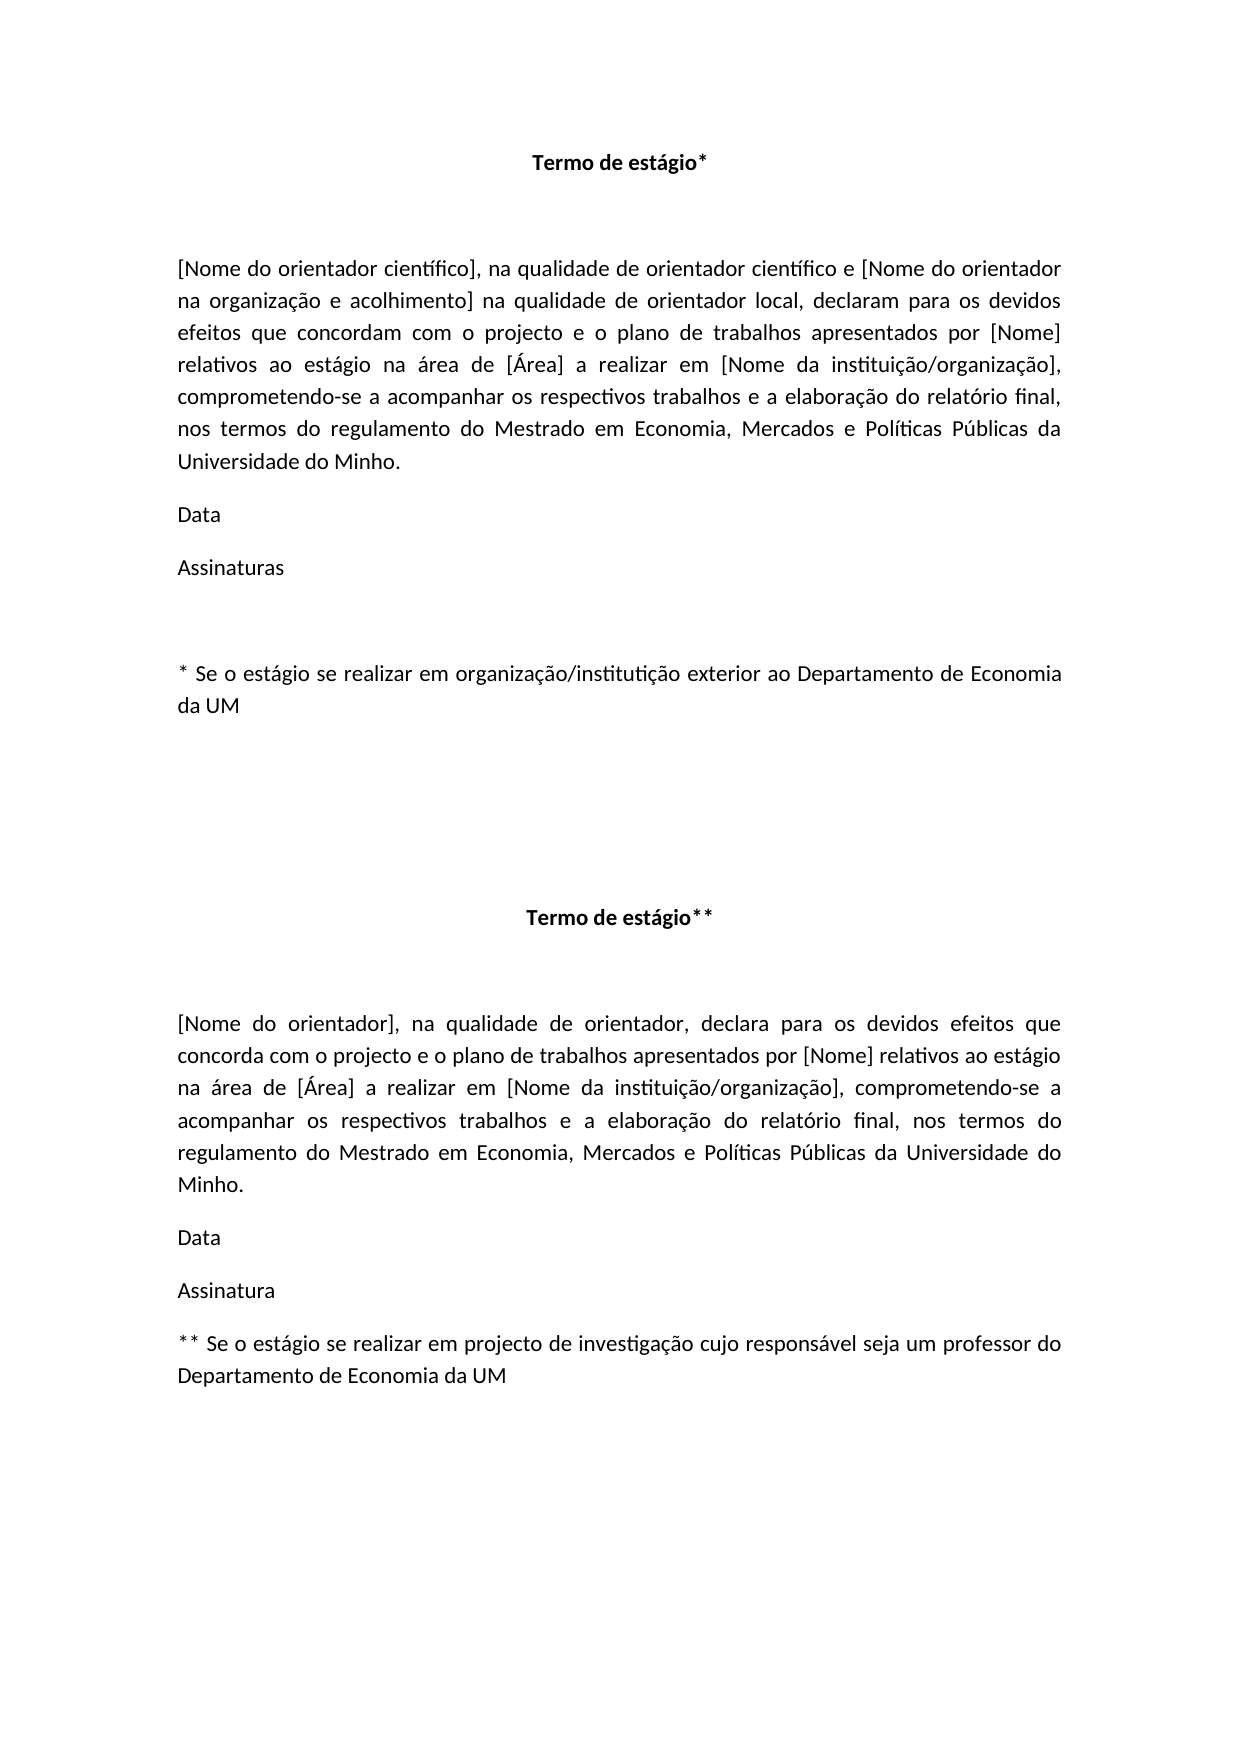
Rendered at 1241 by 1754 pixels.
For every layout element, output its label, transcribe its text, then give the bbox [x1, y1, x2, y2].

text [Nome do orientador], na qualidade de orientador, declara para os devidos efeitos que concorda com o projecto e o plano de trabalhos apresentados por [Nome] relativos ao estágio na área de [Área] a realizar em [Nome da instituição/organização], comprometendo-se a acompanhar os respectivos trabalhos e a elaboração do relatório final, nos termos do regulamento do Mestrado em Economia, Mercados e Políticas Públicas da Universidade do Minho. [177, 1009, 1063, 1198]
text ** Se o estágio se realizar em projecto de investigação cujo responsável seja um professor do Departamento de Economia da UM [177, 1329, 1063, 1389]
text Assinatura [177, 1276, 1063, 1304]
text Termo de estágio* [177, 148, 1063, 176]
text Termo de estágio** [177, 903, 1063, 931]
text Data [177, 1223, 1063, 1251]
text * Se o estágio se realizar em organização/institutição exterior ao Departamento de Economia da UM [177, 659, 1063, 719]
text [Nome do orientador científico], na qualidade de orientador científico e [Nome do orientador na organização e acolhimento] na qualidade de orientador local, declaram para os devidos efeitos que concordam com o projecto e o plano de trabalhos apresentados por [Nome] relativos ao estágio na área de [Área] a realizar em [Nome da instituição/organização], comprometendo-se a acompanhar os respectivos trabalhos e a elaboração do relatório final, nos termos do regulamento do Mestrado em Economia, Mercados e Políticas Públicas da Universidade do Minho. [177, 254, 1063, 475]
text Assinaturas [177, 553, 1063, 581]
text Data [177, 500, 1063, 528]
